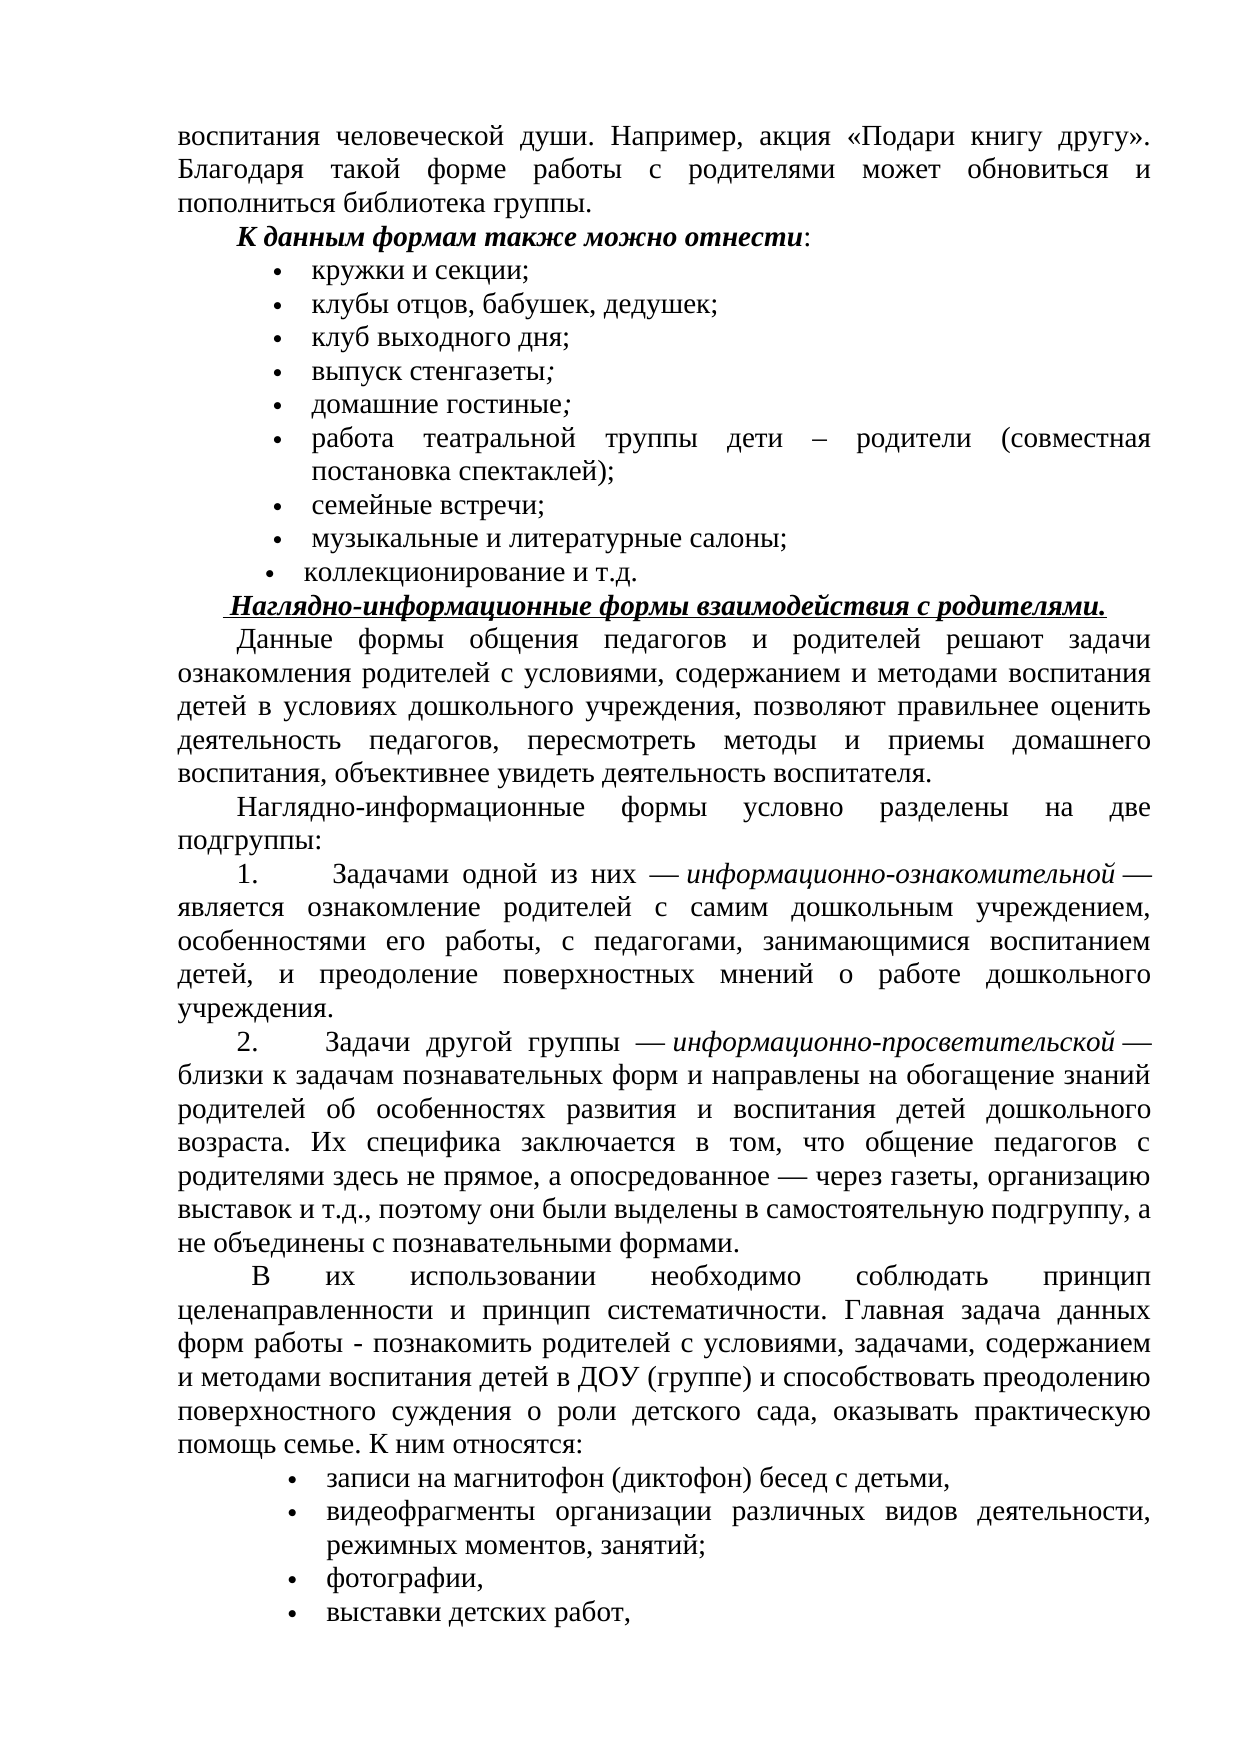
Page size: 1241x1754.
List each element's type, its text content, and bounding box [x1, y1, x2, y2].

list видеофрагменты организации различных видов деятельности, режимных моментов, занятий; [288, 1493, 1152, 1560]
text В их использовании необходимо соблюдать принцип целенаправленности и принцип систематичности. Главная задача данных форм работы - познакомить родителей с условиями, задачами, содержанием и методами воспитания детей в ДОУ (группе) и способствовать преодолению поверхностного суждения о роли детского сада, оказывать практическую помощь семье. К ним относятся: [177, 1258, 1152, 1460]
list клубы отцов, бабушек, дедушек; [274, 286, 1152, 319]
list записи на магнитофон (диктофон) бесед с детьми, [288, 1460, 1152, 1493]
list работа театральной труппы дети – родители (совместная постановка спектаклей); [274, 420, 1152, 487]
list Задачами одной из них — информационно-ознакомительной — является ознакомление родителей с самим дошкольным учреждением, особенностями его работы, с педагогами, занимающимися воспитанием детей, и преодоление поверхностных мнений о работе дошкольного учреждения. [177, 856, 1152, 1024]
text Наглядно-информационные формы условно разделены на две подгруппы: [177, 789, 1152, 856]
list Задачи другой группы — информационно-просветительской — близки к задачам познавательных форм и направлены на обогащение знаний родителей об особенностях развития и воспитания детей дошкольного возраста. Их специфика заключается в том, что общение педагогов с родителями здесь не прямое, а опосредованное — через газеты, организацию выставок и т.д., поэтому они были выделены в самостоятельную подгруппу, а не объединены с познавательными формами. [177, 1024, 1152, 1258]
list семейные встречи; [274, 487, 1152, 521]
text Наглядно-информационные формы взаимодействия с родителями. [177, 588, 1152, 621]
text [177, 118, 1152, 219]
list кружки и секции; [274, 252, 1152, 286]
list фотографии, [288, 1560, 1152, 1594]
list музыкальные и литературные салоны; [274, 521, 1152, 554]
list выпуск стенгазеты; [274, 353, 1152, 386]
list коллекционирование и т.д. [266, 554, 1152, 588]
list домашние гостиные; [274, 386, 1152, 420]
text Данные формы общения педагогов и родителей решают задачи ознакомления родителей с условиями, содержанием и методами воспитания детей в условиях дошкольного учреждения, позволяют правильнее оценить деятельность педагогов, пересмотреть методы и приемы домашнего воспитания, объективнее увидеть деятельность воспитателя. [177, 621, 1152, 789]
list клуб выходного дня; [274, 319, 1152, 353]
list выставки детских работ, [288, 1594, 1152, 1627]
text К данным формам также можно отнести: [177, 219, 1152, 252]
